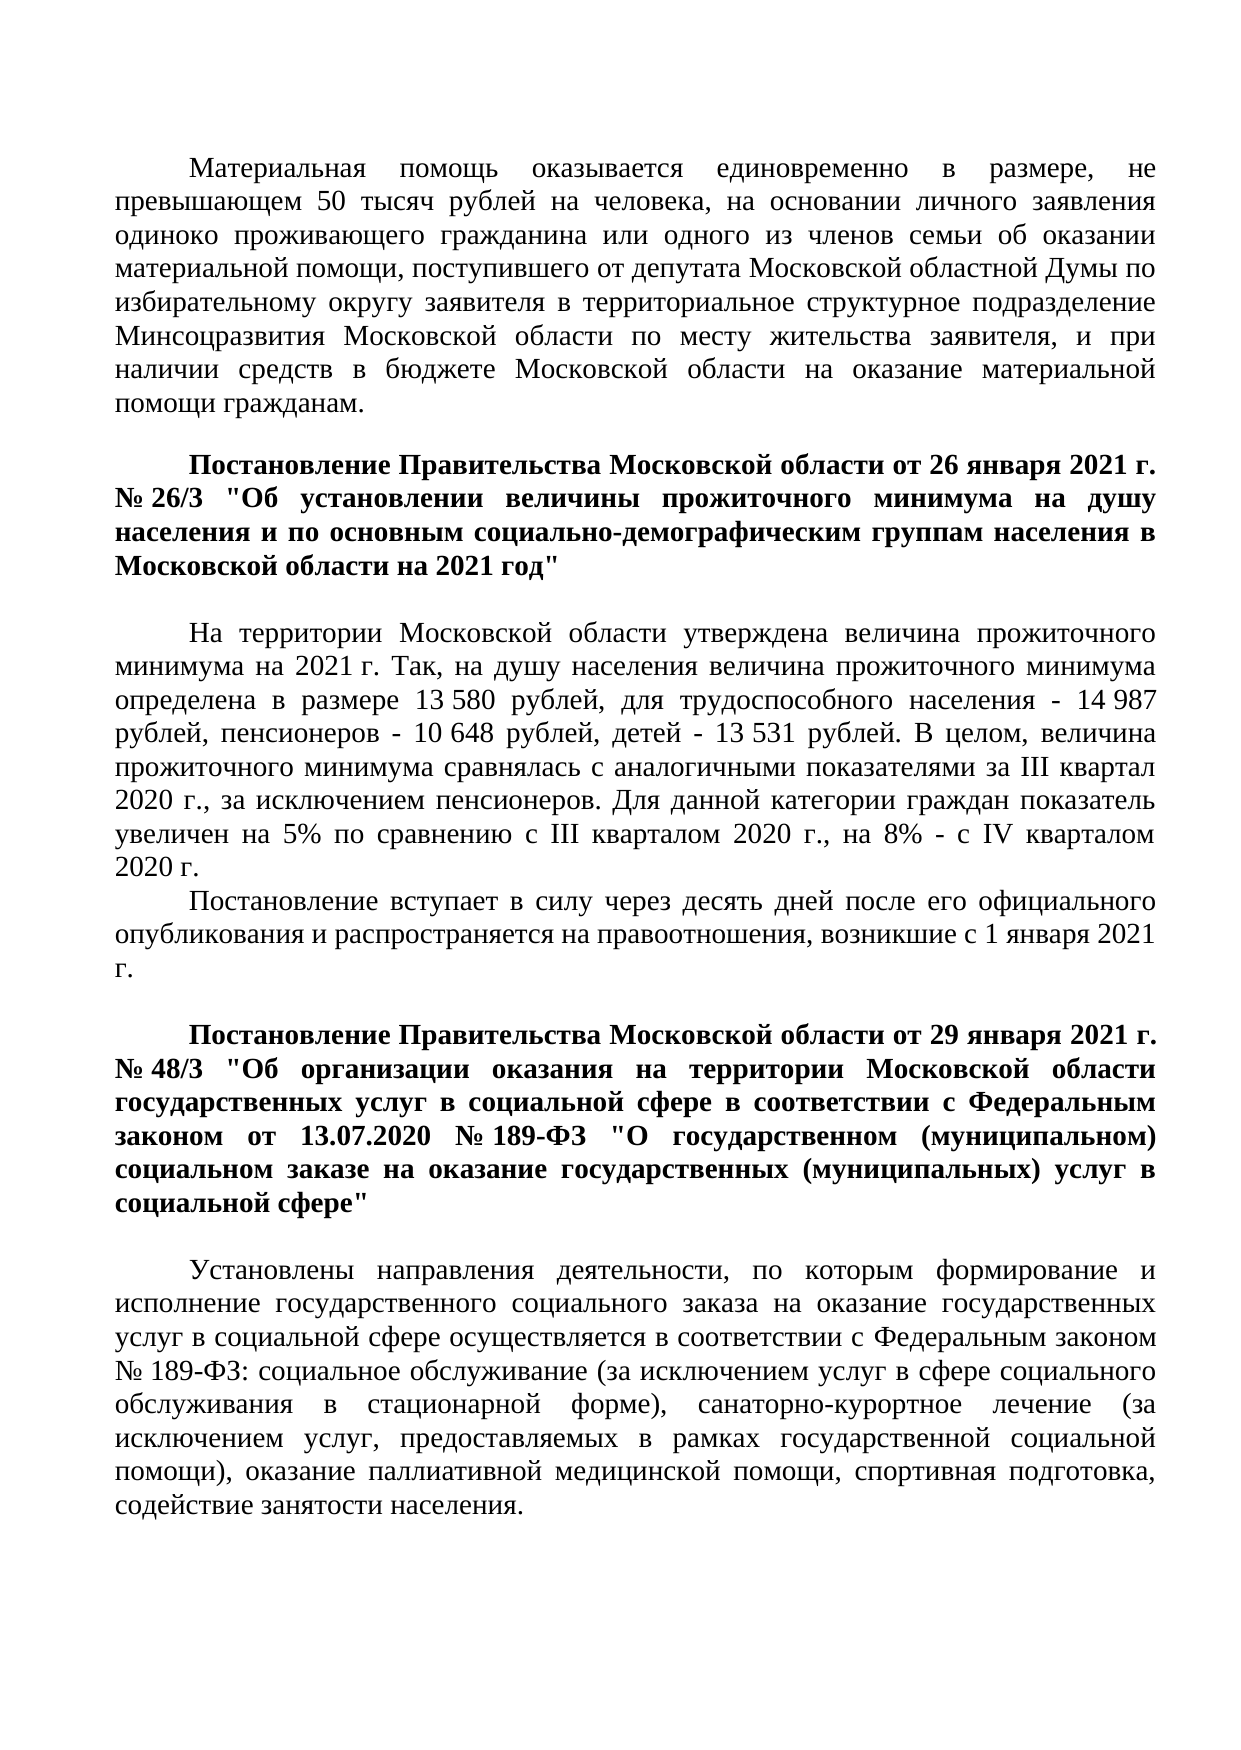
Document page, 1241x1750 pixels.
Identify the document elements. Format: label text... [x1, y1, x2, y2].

subtitle На территории Московской области утверждена величина прожиточного минимума на 2021 г. Так, на душу населения величина прожиточного минимума определена в размере 13 580 рублей, для трудоспособного населения - 14 987 рублей, пенсионеров - 10 648 рублей, детей - 13 531 рублей. В целом, величина прожиточного минимума сравнялась с аналогичными показателями за III квартал 2020 г., за исключением пенсионеров. Для данной категории граждан показатель увеличен на 5% по сравнению с III кварталом 2020 г., на 8% - с IV кварталом 2020 г. [114, 615, 1157, 883]
subtitle Постановление Правительства Московской области от 26 января 2021 г. № 26/3 "Об установлении величины прожиточного минимума на душу населения и по основным социально-демографическим группам населения в Московской области на 2021 год" [114, 447, 1157, 581]
subtitle Постановление вступает в силу через десять дней после его официального опубликования и распространяется на правоотношения, возникшие с 1 января 2021 г. [114, 883, 1157, 984]
subtitle Постановление Правительства Московской области от 29 января 2021 г. № 48/3 "Об организации оказания на территории Московской области государственных услуг в социальной сфере в соответствии с Федеральным законом от 13.07.2020 № 189-ФЗ "О государственном (муниципальном) социальном заказе на оказание государственных (муниципальных) услуг в социальной сфере" [114, 1017, 1157, 1218]
subtitle Установлены направления деятельности, по которым формирование и исполнение государственного социального заказа на оказание государственных услуг в социальной сфере осуществляется в соответствии с Федеральным законом № 189-ФЗ: социальное обслуживание (за исключением услуг в сфере социального обслуживания в стационарной форме), санаторно-курортное лечение (за исключением услуг, предоставляемых в рамках государственной социальной помощи), оказание паллиативной медицинской помощи, спортивная подготовка, содействие занятости населения. [114, 1252, 1157, 1520]
subtitle Материальная помощь оказывается единовременно в размере, не превышающем 50 тысяч рублей на человека, на основании личного заявления одиноко проживающего гражданина или одного из членов семьи об оказании материальной помощи, поступившего от депутата Московской областной Думы по избирательному округу заявителя в территориальное структурное подразделение Минсоцразвития Московской области по месту жительства заявителя, и при наличии средств в бюджете Московской области на оказание материальной помощи гражданам. [114, 150, 1157, 418]
